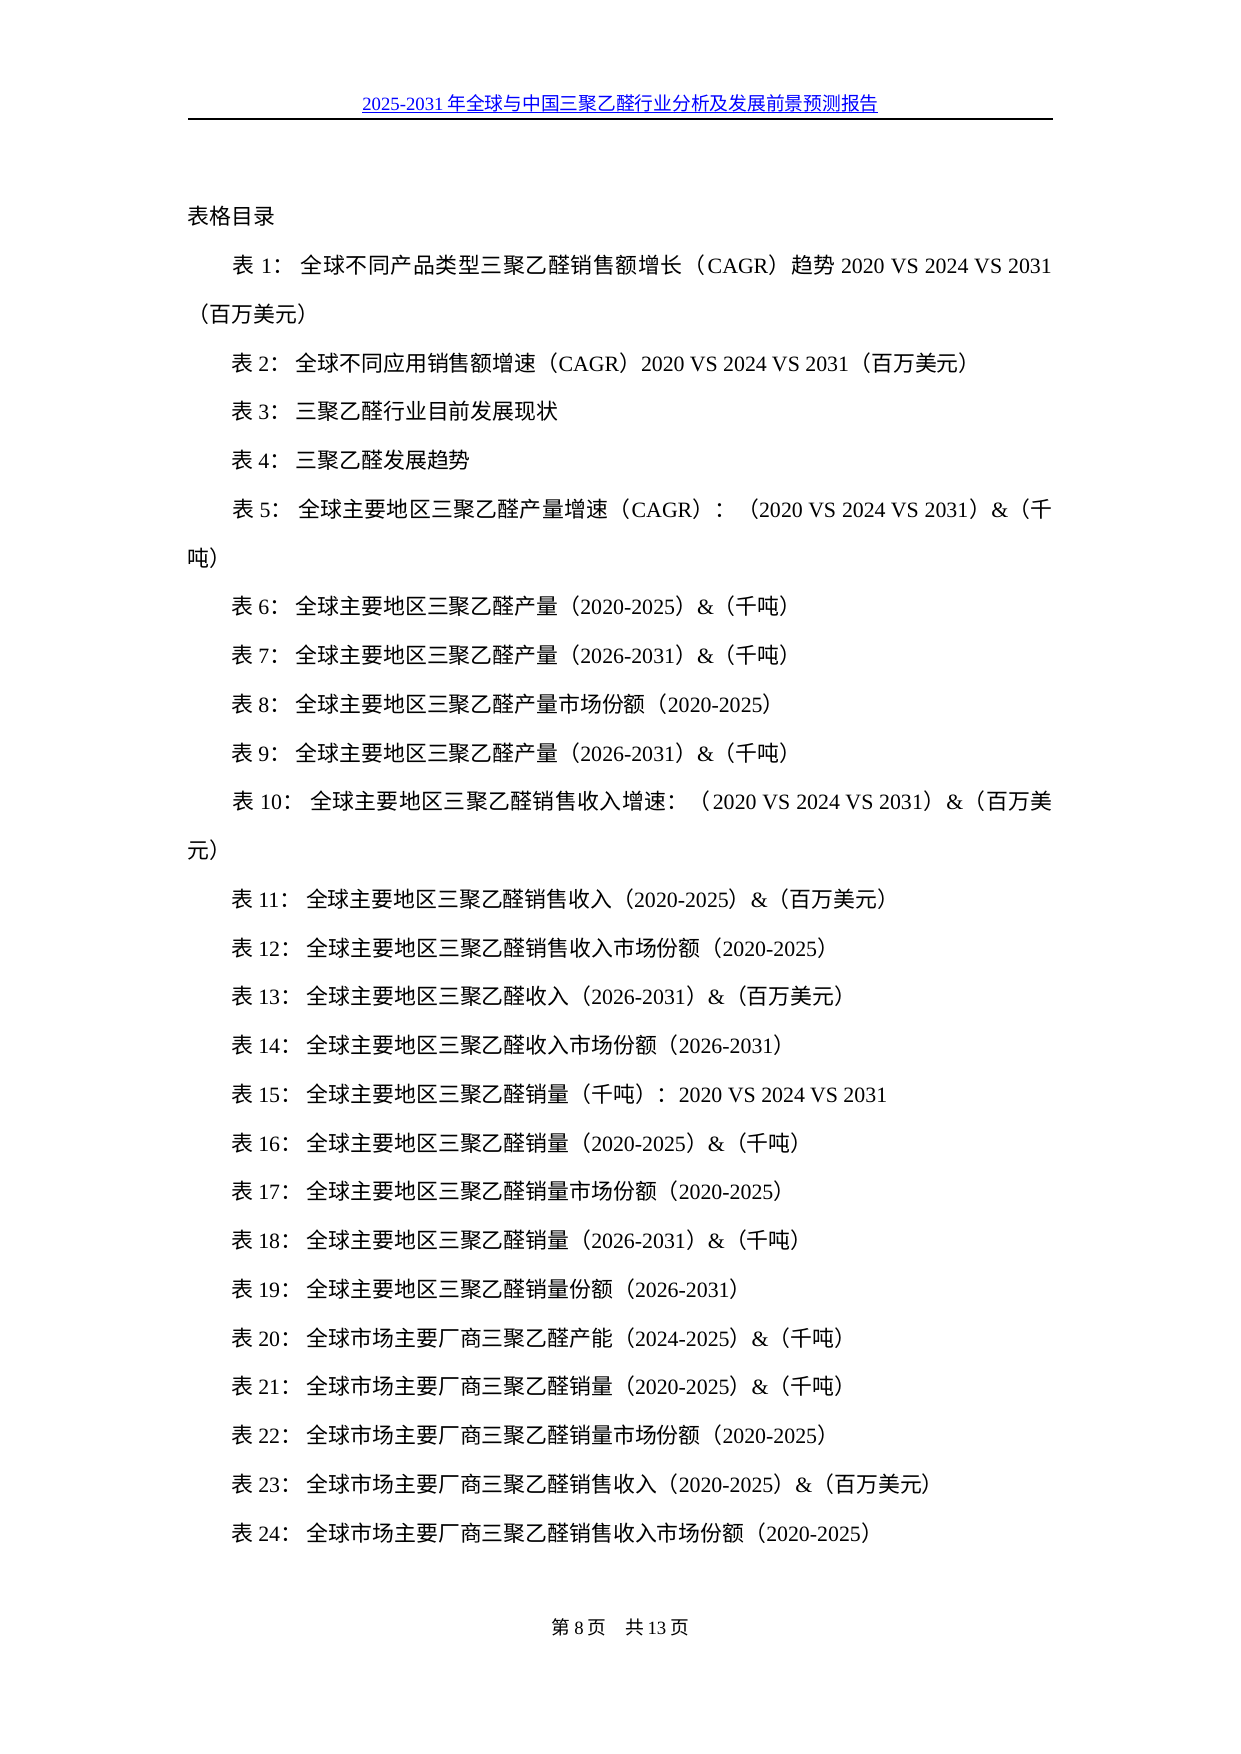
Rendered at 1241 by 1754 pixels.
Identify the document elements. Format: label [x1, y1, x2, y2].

text [187, 150, 1053, 1548]
